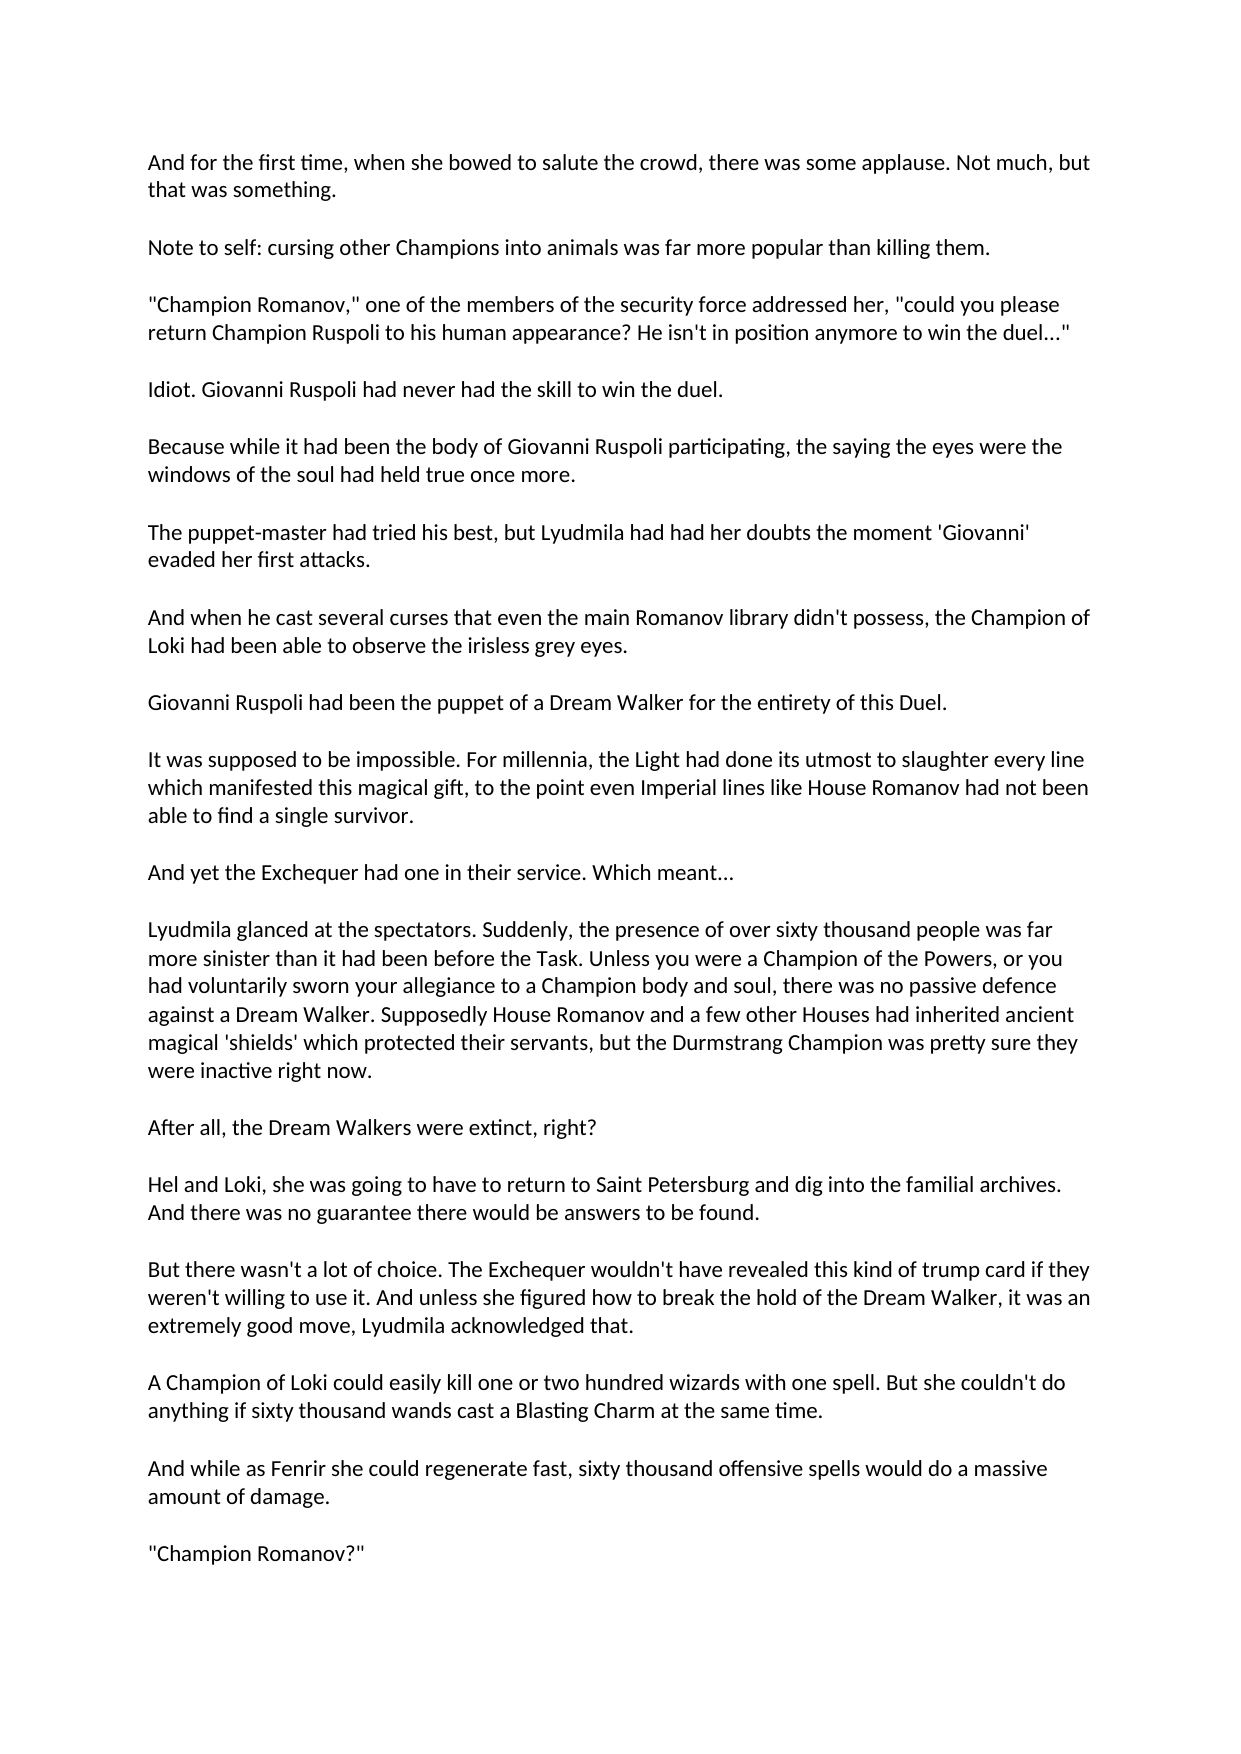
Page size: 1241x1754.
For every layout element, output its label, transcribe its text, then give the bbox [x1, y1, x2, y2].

text And yet the Exchequer had one in their service. Which meant... [148, 858, 1093, 886]
text It was supposed to be impossible. For millennia, the Light had done its utmost to slaughter every line which manifested this magical gift, to the point even Imperial lines like House Romanov had not been able to find a single survivor. [148, 745, 1093, 829]
text A Champion of Loki could easily kill one or two hundred wizards with one spell. But she couldn't do anything if sixty thousand wands cast a Blasting Charm at the same time. [148, 1368, 1093, 1424]
text Note to self: cursing other Champions into animals was far more popular than killing them. [148, 233, 1093, 261]
text And for the first time, when she bowed to salute the crowd, there was some applause. Not much, but that was something. [148, 148, 1093, 204]
text But there wasn't a lot of choice. The Exchequer wouldn't have revealed this kind of trump card if they weren't willing to use it. And unless she figured how to break the hold of the Dream Walker, it was an extremely good move, Lyudmila acknowledged that. [148, 1255, 1093, 1339]
text After all, the Dream Walkers were extinct, right? [148, 1113, 1093, 1141]
text Giovanni Ruspoli had been the puppet of a Dream Walker for the entirety of this Duel. [148, 688, 1093, 716]
text And while as Fenrir she could regenerate fast, sixty thousand offensive spells would do a massive amount of damage. [148, 1454, 1093, 1510]
text "Champion Romanov?" [148, 1539, 1093, 1567]
text Lyudmila glanced at the spectators. Suddenly, the presence of over sixty thousand people was far more sinister than it had been before the Task. Unless you were a Champion of the Powers, or you had voluntarily sworn your allegiance to a Champion body and soul, there was no passive defence against a Dream Walker. Supposedly House Romanov and a few other Houses had inherited ancient magical 'shields' which protected their servants, but the Durmstrang Champion was pretty sure they were inactive right now. [148, 916, 1093, 1084]
text And when he cast several curses that even the main Romanov library didn't possess, the Champion of Loki had been able to observe the irisless grey eyes. [148, 603, 1093, 659]
text Because while it had been the body of Giovanni Ruspoli participating, the saying the eyes were the windows of the soul had held true once more. [148, 432, 1093, 488]
text Idiot. Giovanni Ruspoli had never had the skill to win the duel. [148, 375, 1093, 403]
text Hel and Loki, she was going to have to return to Saint Petersburg and dig into the familial archives. And there was no guarantee there would be answers to be found. [148, 1170, 1093, 1226]
text The puppet-master had tried his best, but Lyudmila had had her doubts the moment 'Giovanni' evaded her first attacks. [148, 518, 1093, 574]
text "Champion Romanov," one of the members of the security force addressed her, "could you please return Champion Ruspoli to his human appearance? He isn't in position anymore to win the duel..." [148, 290, 1093, 346]
